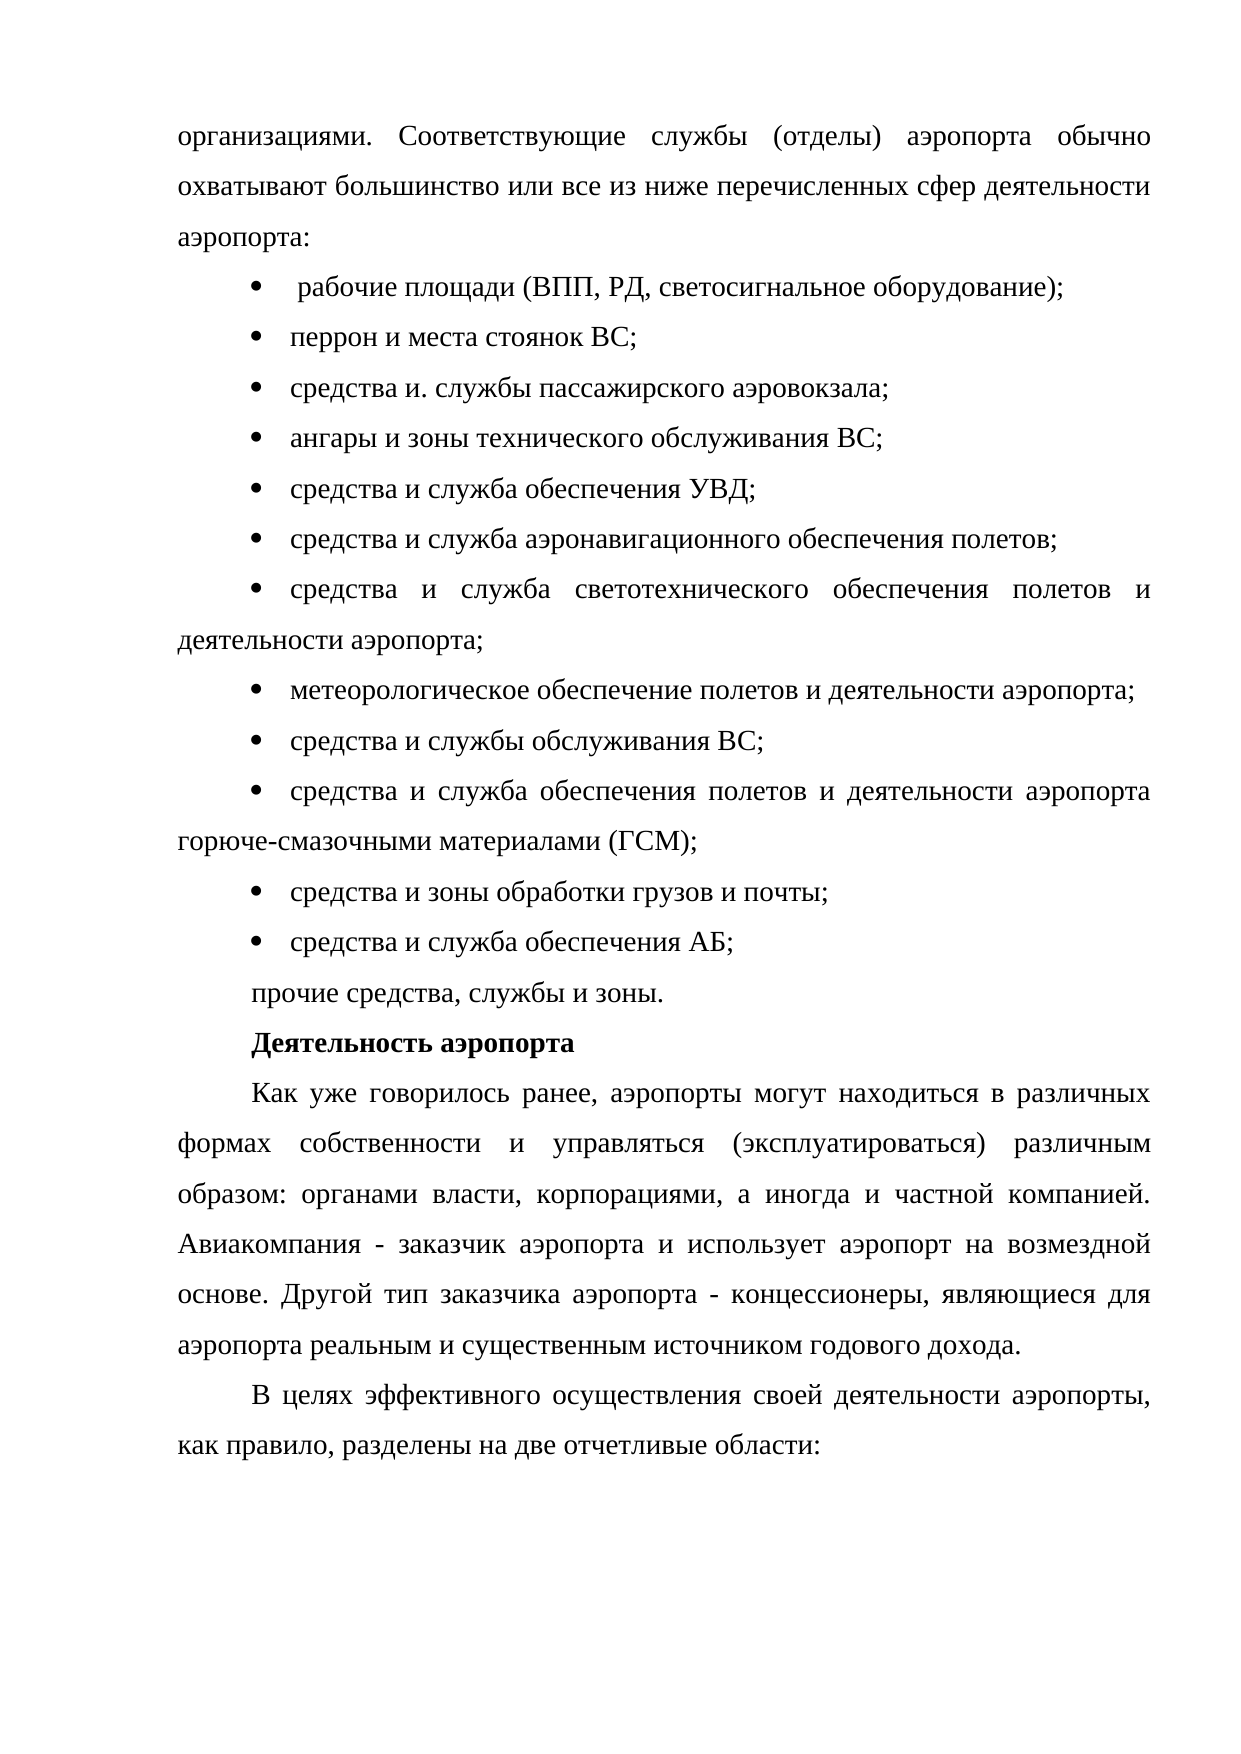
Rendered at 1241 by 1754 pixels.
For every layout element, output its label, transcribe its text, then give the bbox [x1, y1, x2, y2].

list средства и служба обеспечения АБ; [177, 924, 1152, 958]
list средства и служба аэронавигационного обеспечения полетов; [177, 521, 1152, 555]
list средства и зоны обработки грузов и почты; [177, 874, 1152, 907]
list перрон и места стоянок ВС; [177, 319, 1152, 353]
list средства и. службы пассажирского аэровокзала; [177, 370, 1152, 403]
list средства и служба светотехнического обеспечения полетов и деятельности аэропорта; [177, 572, 1152, 656]
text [177, 118, 1152, 252]
text Как уже говорилось ранее, аэропорты могут находиться в различных формах собственности и управляться (эксплуатироваться) различным образом: органами власти, корпорациями, а иногда и частной компанией. Авиакомпания - заказчик аэропорта и использует аэропорт на возмездной основе. Другой тип заказчика аэропорта - концессионеры, являющиеся для аэропорта реальным и существенным источником годового дохода. [177, 1075, 1152, 1360]
text Деятельность аэропорта [177, 1025, 1152, 1058]
text В целях эффективного осуществления своей деятельности аэропорты, как правило, разделены на две отчетливые области: [177, 1377, 1152, 1461]
list ангары и зоны технического обслуживания ВС; [177, 420, 1152, 454]
list метеорологическое обеспечение полетов и деятельности аэропорта; [177, 672, 1152, 706]
list средства и служба обеспечения УВД; [177, 471, 1152, 504]
text прочие средства, службы и зоны. [177, 975, 1152, 1008]
list средства и службы обслуживания ВС; [177, 723, 1152, 756]
list рабочие площади (ВПП, РД, светосигнальное оборудование); [177, 269, 1152, 303]
list средства и служба обеспечения полетов и деятельности аэропорта горюче-смазочными материалами (ГСМ); [177, 773, 1152, 857]
